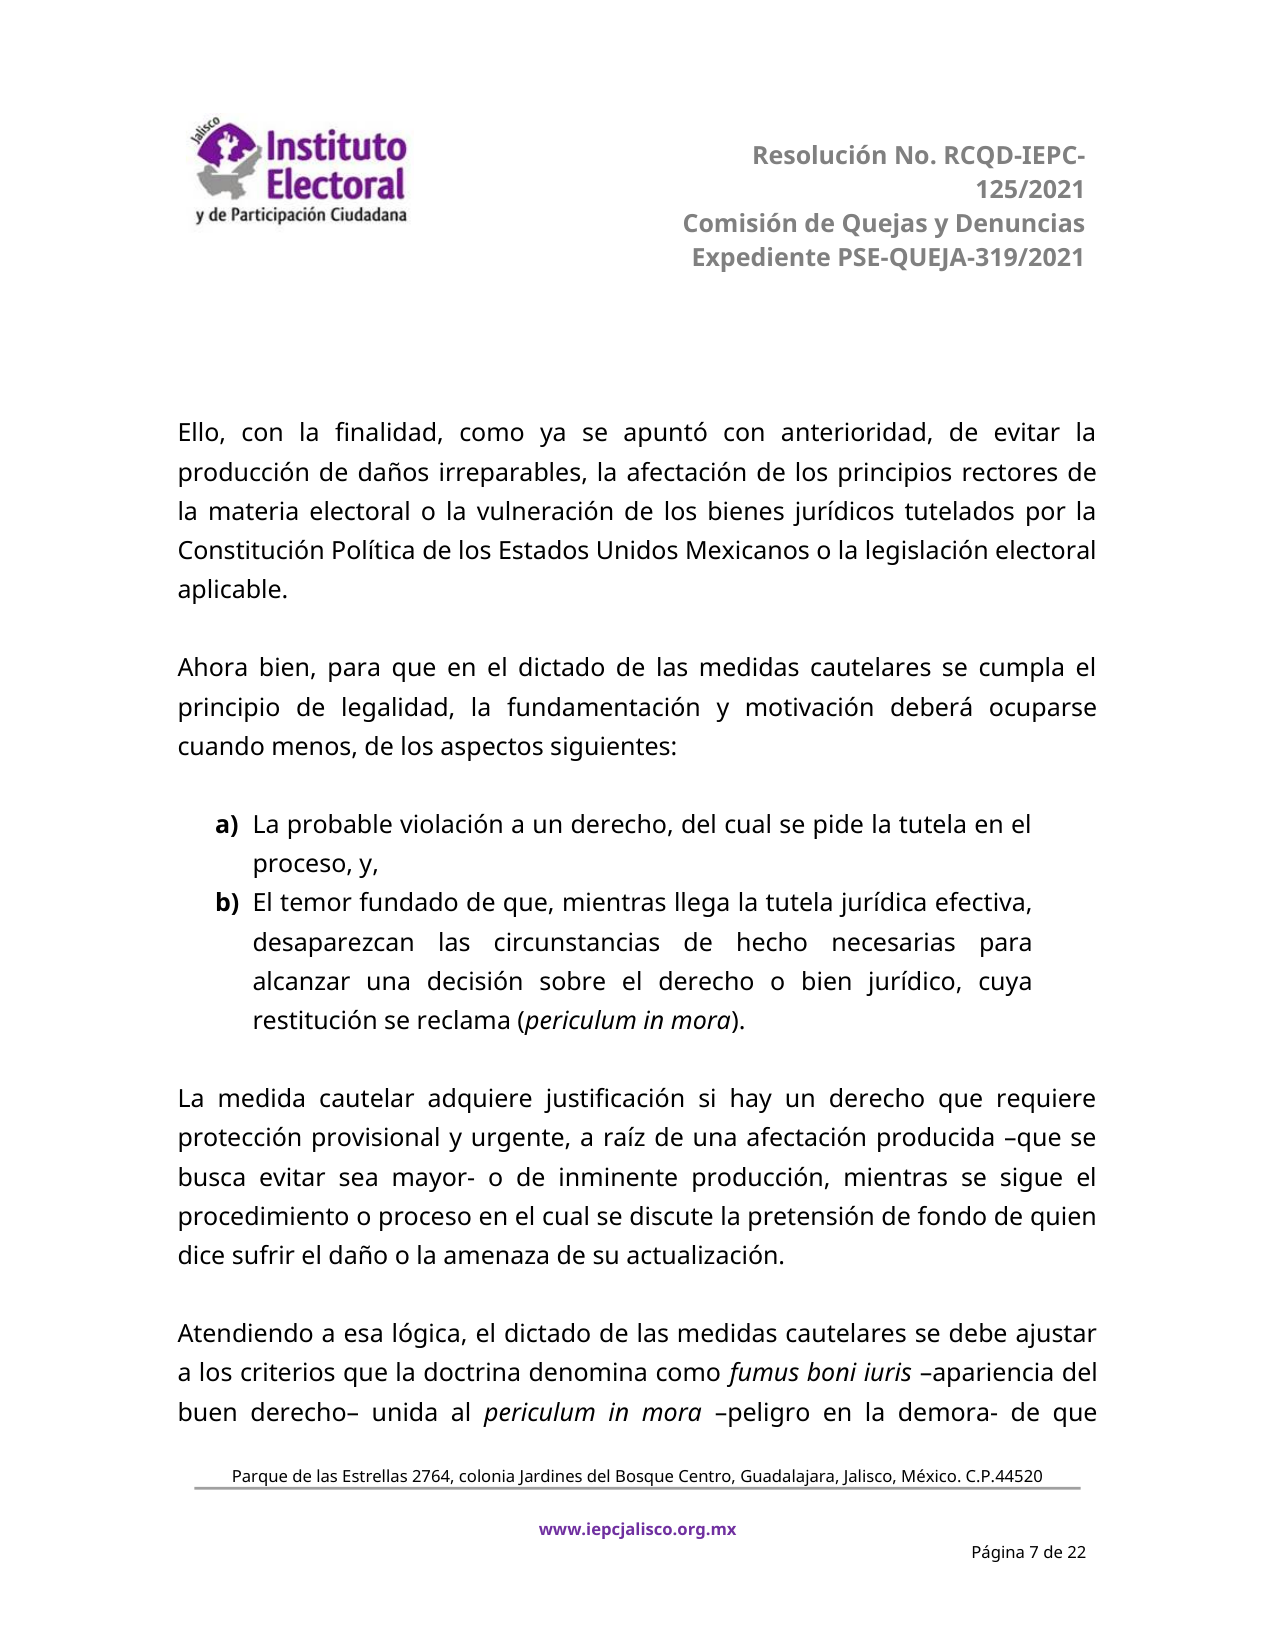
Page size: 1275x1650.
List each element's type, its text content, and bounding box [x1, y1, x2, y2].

text Ello, con la finalidad, como ya se apuntó con anterioridad, de evitar la producción de daños irreparables, la afectación de los principios rectores de la materia electoral o la vulneración de los bienes jurídicos tutelados por la Constitución Política de los Estados Unidos Mexicanos o la legislación electoral aplicable. [177, 415, 1098, 606]
text Ahora bien, para que en el dictado de las medidas cautelares se cumpla el principio de legalidad, la fundamentación y motivación deberá ocuparse cuando menos, de los aspectos siguientes: [177, 650, 1098, 762]
list La probable violación a un derecho, del cual se pide la tutela en el proceso, y, [215, 807, 1033, 880]
list El temor fundado de que, mientras llega la tutela jurídica efectiva, desaparezcan las circunstancias de hecho necesarias para alcanzar una decisión sobre el derecho o bien jurídico, cuya restitución se reclama (periculum in mora). [215, 885, 1033, 1037]
picture [185, 113, 414, 235]
text La medida cautelar adquiere justificación si hay un derecho que requiere protección provisional y urgente, a raíz de una afectación producida –que se busca evitar sea mayor- o de inminente producción, mientras se sigue el procedimiento o proceso en el cual se discute la pretensión de fondo de quien dice sufrir el daño o la amenaza de su actualización. [177, 1081, 1098, 1272]
